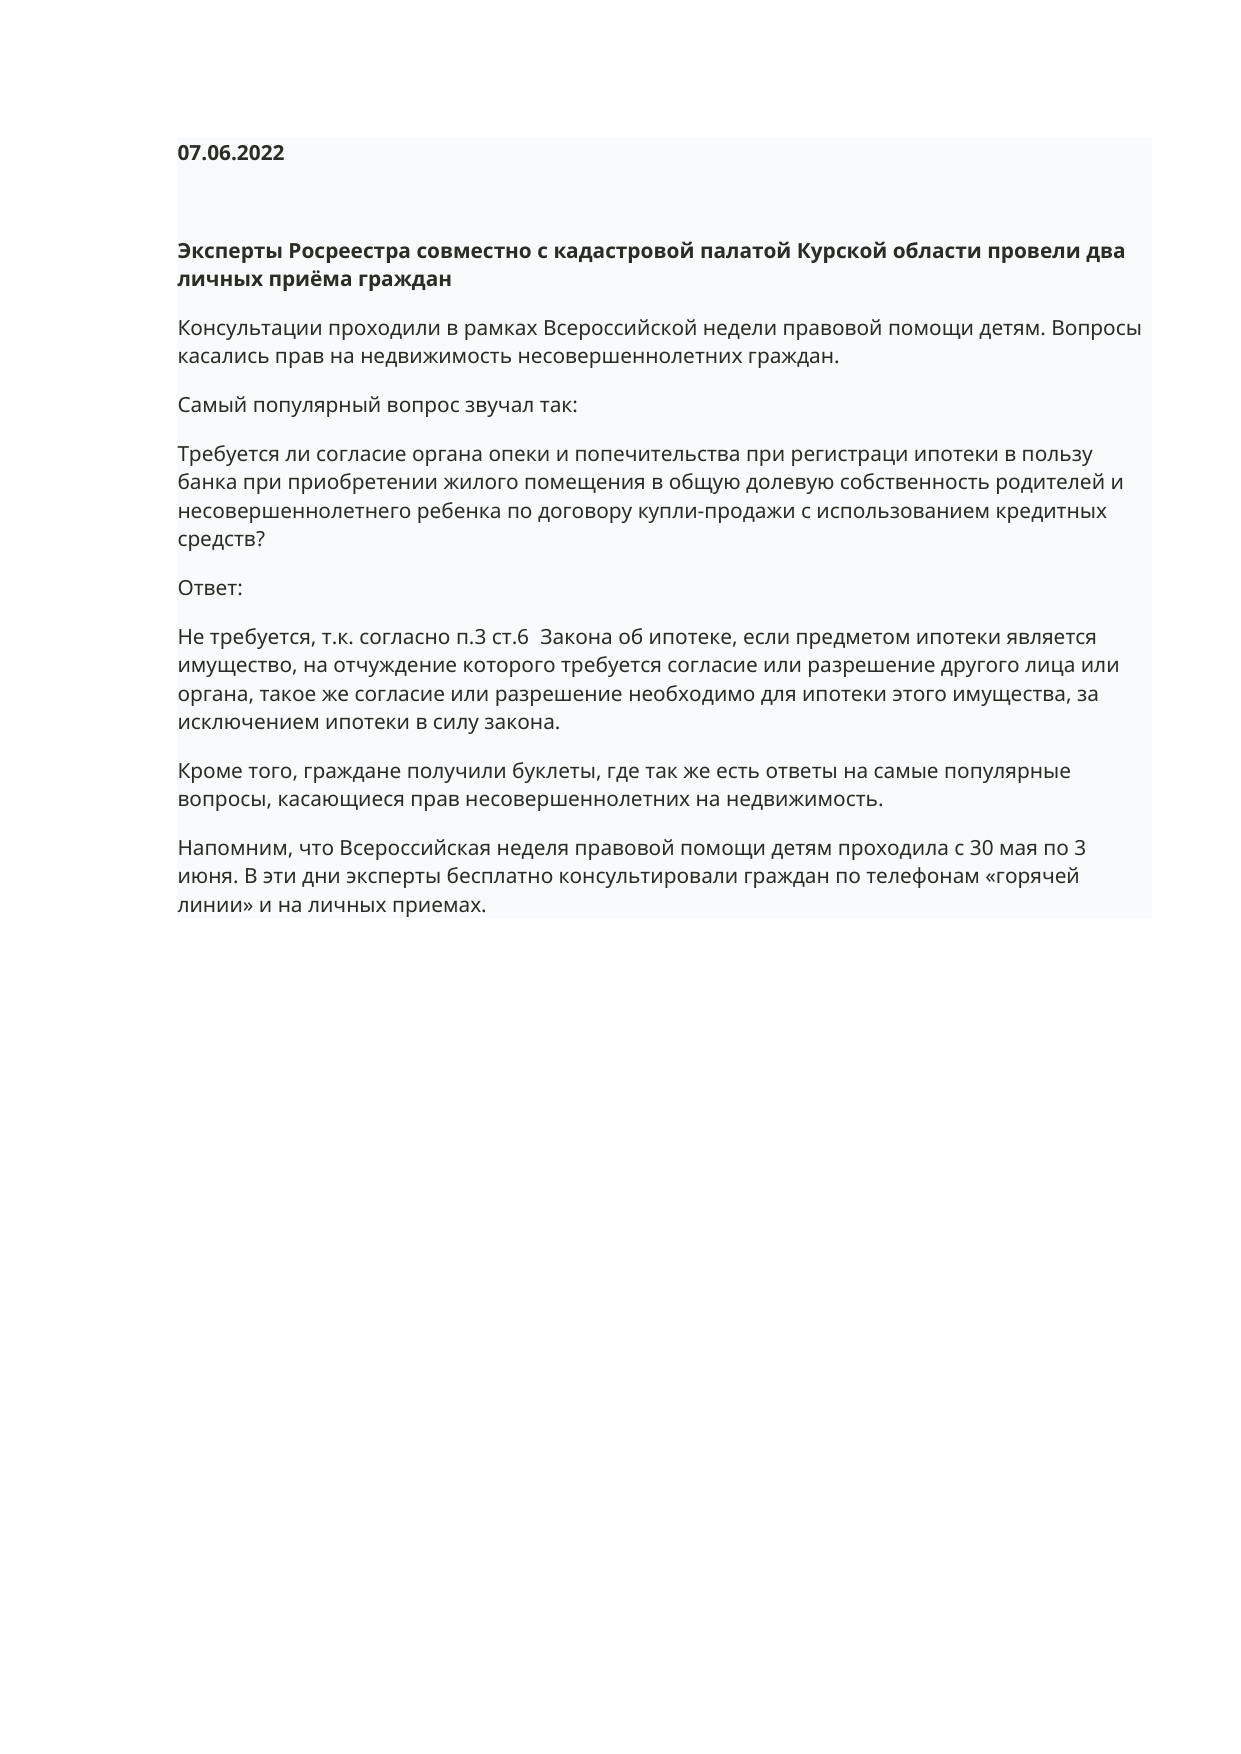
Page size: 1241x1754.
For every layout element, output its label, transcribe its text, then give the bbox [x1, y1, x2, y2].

text Самый популярный вопрос звучал так: [177, 390, 1152, 419]
text Консультации проходили в рамках Всероссийской недели правовой помощи детям. Вопросы касались прав на недвижимость несовершеннолетних граждан. [177, 313, 1152, 370]
text Не требуется, т.к. согласно п.3 ст.6 Закона об ипотеке, если предметом ипотеки является имущество, на отчуждение которого требуется согласие или разрешение другого лица или органа, такое же согласие или разрешение необходимо для ипотеки этого имущества, за исключением ипотеки в силу закона. [177, 622, 1152, 736]
text Напомним, что Всероссийская неделя правовой помощи детям проходила с 30 мая по 3 июня. В эти дни эксперты бесплатно консультировали граждан по телефонам «горячей линии» и на личных приемах. [177, 833, 1152, 918]
text Кроме того, граждане получили буклеты, где так же есть ответы на самые популярные вопросы, касающиеся прав несовершеннолетних на недвижимость. [177, 756, 1152, 813]
text 07.06.2022 [177, 138, 1152, 167]
text Эксперты Росреестра совместно с кадастровой палатой Курской области провели два личных приёма граждан [177, 236, 1152, 293]
text Ответ: [177, 573, 1152, 602]
text Требуется ли согласие органа опеки и попечительства при регистраци ипотеки в пользу банка при приобретении жилого помещения в общую долевую собственность родителей и несовершеннолетнего ребенка по договору купли-продажи с использованием кредитных средств? [177, 439, 1152, 553]
